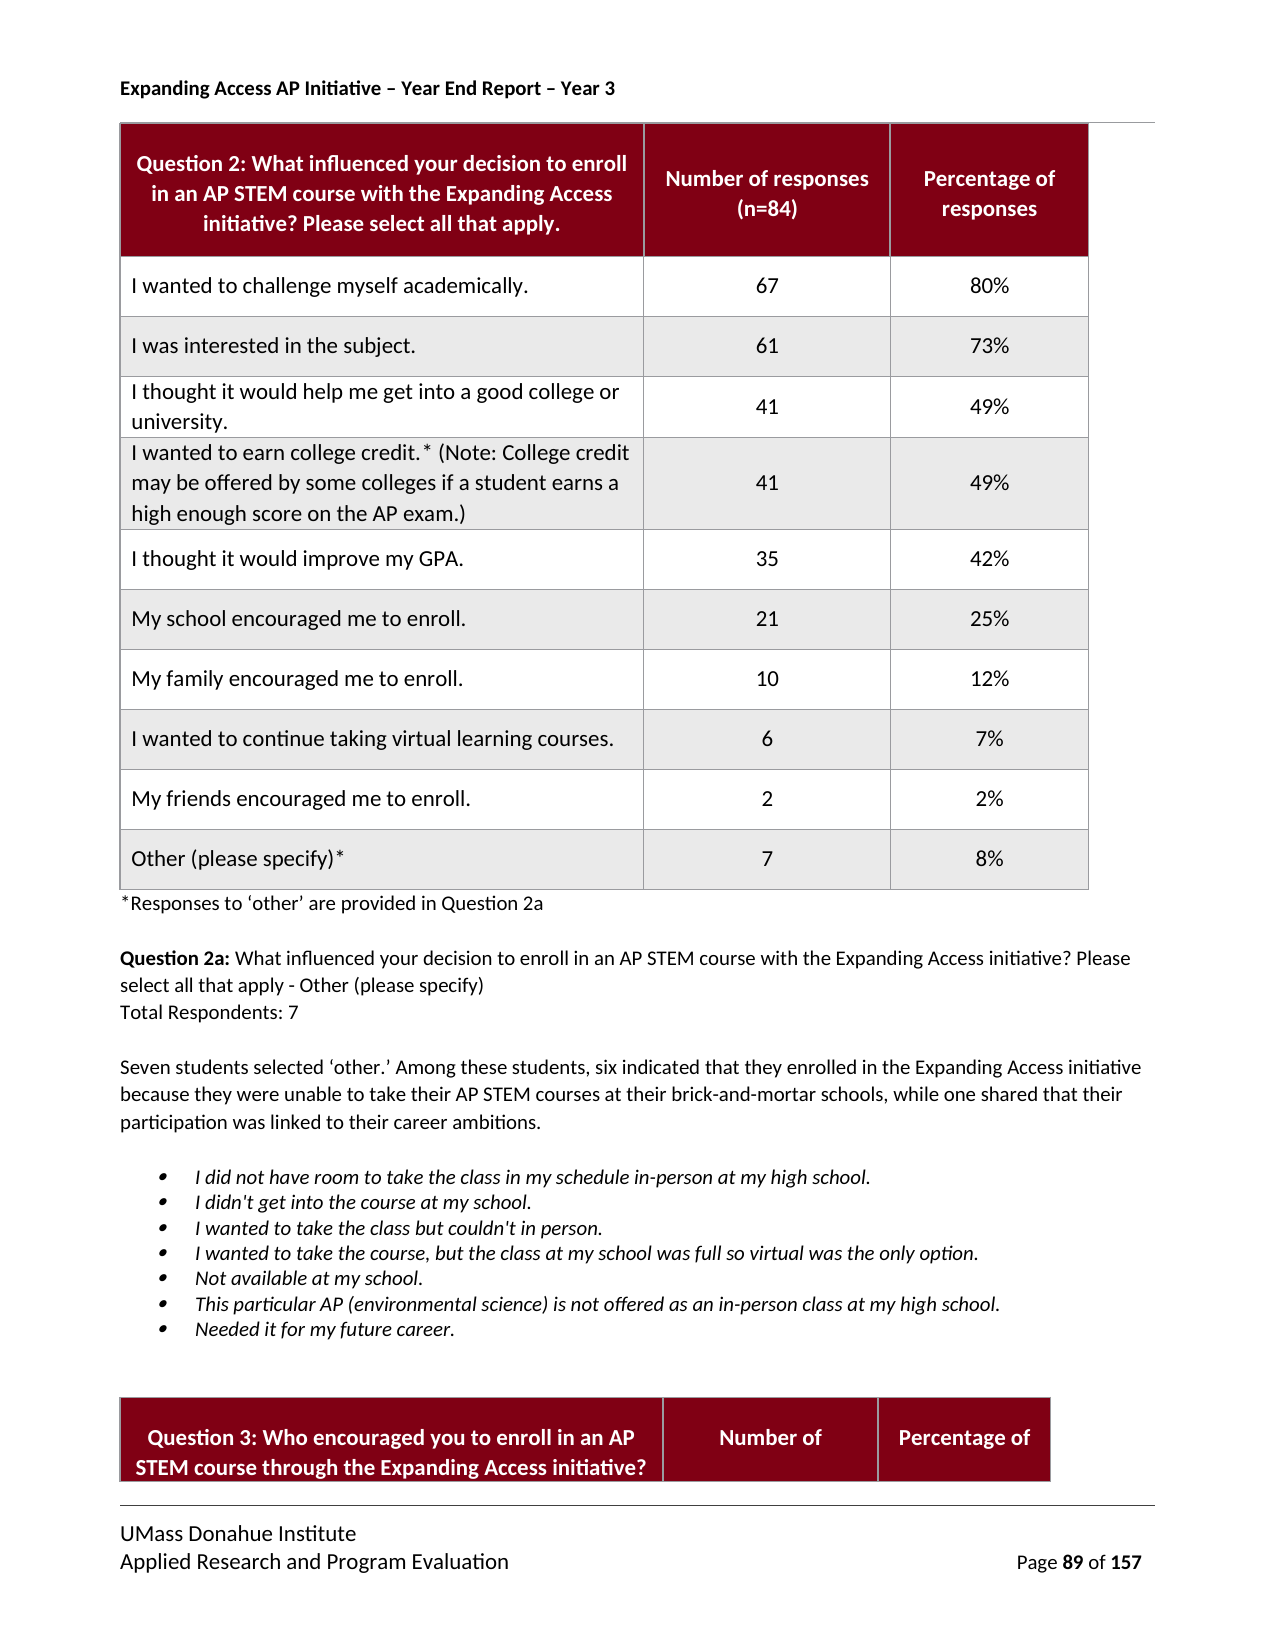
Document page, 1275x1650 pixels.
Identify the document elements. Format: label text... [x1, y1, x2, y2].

table_cell 35 [644, 530, 890, 589]
table_cell 10 [644, 650, 890, 709]
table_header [121, 1398, 662, 1481]
table_cell 49% [891, 438, 1088, 529]
list This particular AP (environmental science) is not offered as an in-person class at my high school. [157, 1291, 1155, 1316]
table_cell 49% [891, 377, 1088, 437]
table_cell 2% [891, 770, 1088, 829]
table_cell 61 [644, 317, 890, 376]
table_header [664, 1398, 877, 1481]
list Needed it for my future career. [157, 1316, 1155, 1342]
table_cell My friends encouraged me to enroll. [121, 770, 643, 829]
table_cell 8% [891, 830, 1088, 889]
table_cell I thought it would improve my GPA. [121, 530, 643, 589]
table_cell 41 [644, 377, 890, 437]
table_cell 21 [644, 590, 890, 649]
table_cell 73% [891, 317, 1088, 376]
table_cell 7 [644, 830, 890, 889]
table_cell My school encouraged me to enroll. [121, 590, 643, 649]
table_header Number of responses (n=84) [645, 124, 889, 256]
list I didn't get into the course at my school. [157, 1189, 1155, 1215]
text Total Respondents: 7 [120, 999, 1155, 1025]
list Not available at my school. [157, 1266, 1155, 1291]
table_cell I was interested in the subject. [121, 317, 643, 376]
table_cell 80% [891, 257, 1088, 316]
table_cell 2 [644, 770, 890, 829]
table_cell 42% [891, 530, 1088, 589]
table_cell 6 [644, 710, 890, 769]
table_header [879, 1398, 1050, 1481]
table_cell 25% [891, 590, 1088, 649]
table_cell 7% [891, 710, 1088, 769]
table_cell I thought it would help me get into a good college or university. [121, 377, 643, 437]
table_cell My family encouraged me to enroll. [121, 650, 643, 709]
text Seven students selected ‘other.’ Among these students, six indicated that they enrolled in the Expanding Access initiative because they were unable to take their AP STEM courses at their brick-and-mortar schools, while one shared that their participation was linked to their career ambitions. [120, 1054, 1155, 1134]
table_cell I wanted to earn college credit.* (Note: College credit may be offered by some colleges if a student earns a high enough score on the AP exam.) [121, 438, 643, 529]
table_header Question 2: What influenced your decision to enroll in an AP STEM course with the Expanding Access initiative? Please select all that apply. [121, 124, 643, 256]
list I did not have room to take the class in my schedule in-person at my high school. [157, 1164, 1155, 1189]
list I wanted to take the class but couldn't in person. [157, 1215, 1155, 1240]
table_cell 41 [644, 438, 890, 529]
table_cell I wanted to continue taking virtual learning courses. [121, 710, 643, 769]
table_cell I wanted to challenge myself academically. [121, 257, 643, 316]
table_cell 12% [891, 650, 1088, 709]
text Question 2a: What influenced your decision to enroll in an AP STEM course with the Expanding Access initiative? Please select all that apply - Other (please specify) [120, 945, 1155, 997]
list I wanted to take the course, but the class at my school was full so virtual was the only option. [157, 1240, 1155, 1266]
text *Responses to ‘other’ are provided in Question 2a [120, 890, 1155, 915]
table_cell Other (please specify)* [121, 830, 643, 889]
table_cell 67 [644, 257, 890, 316]
table_header Percentage of responses [891, 124, 1088, 256]
